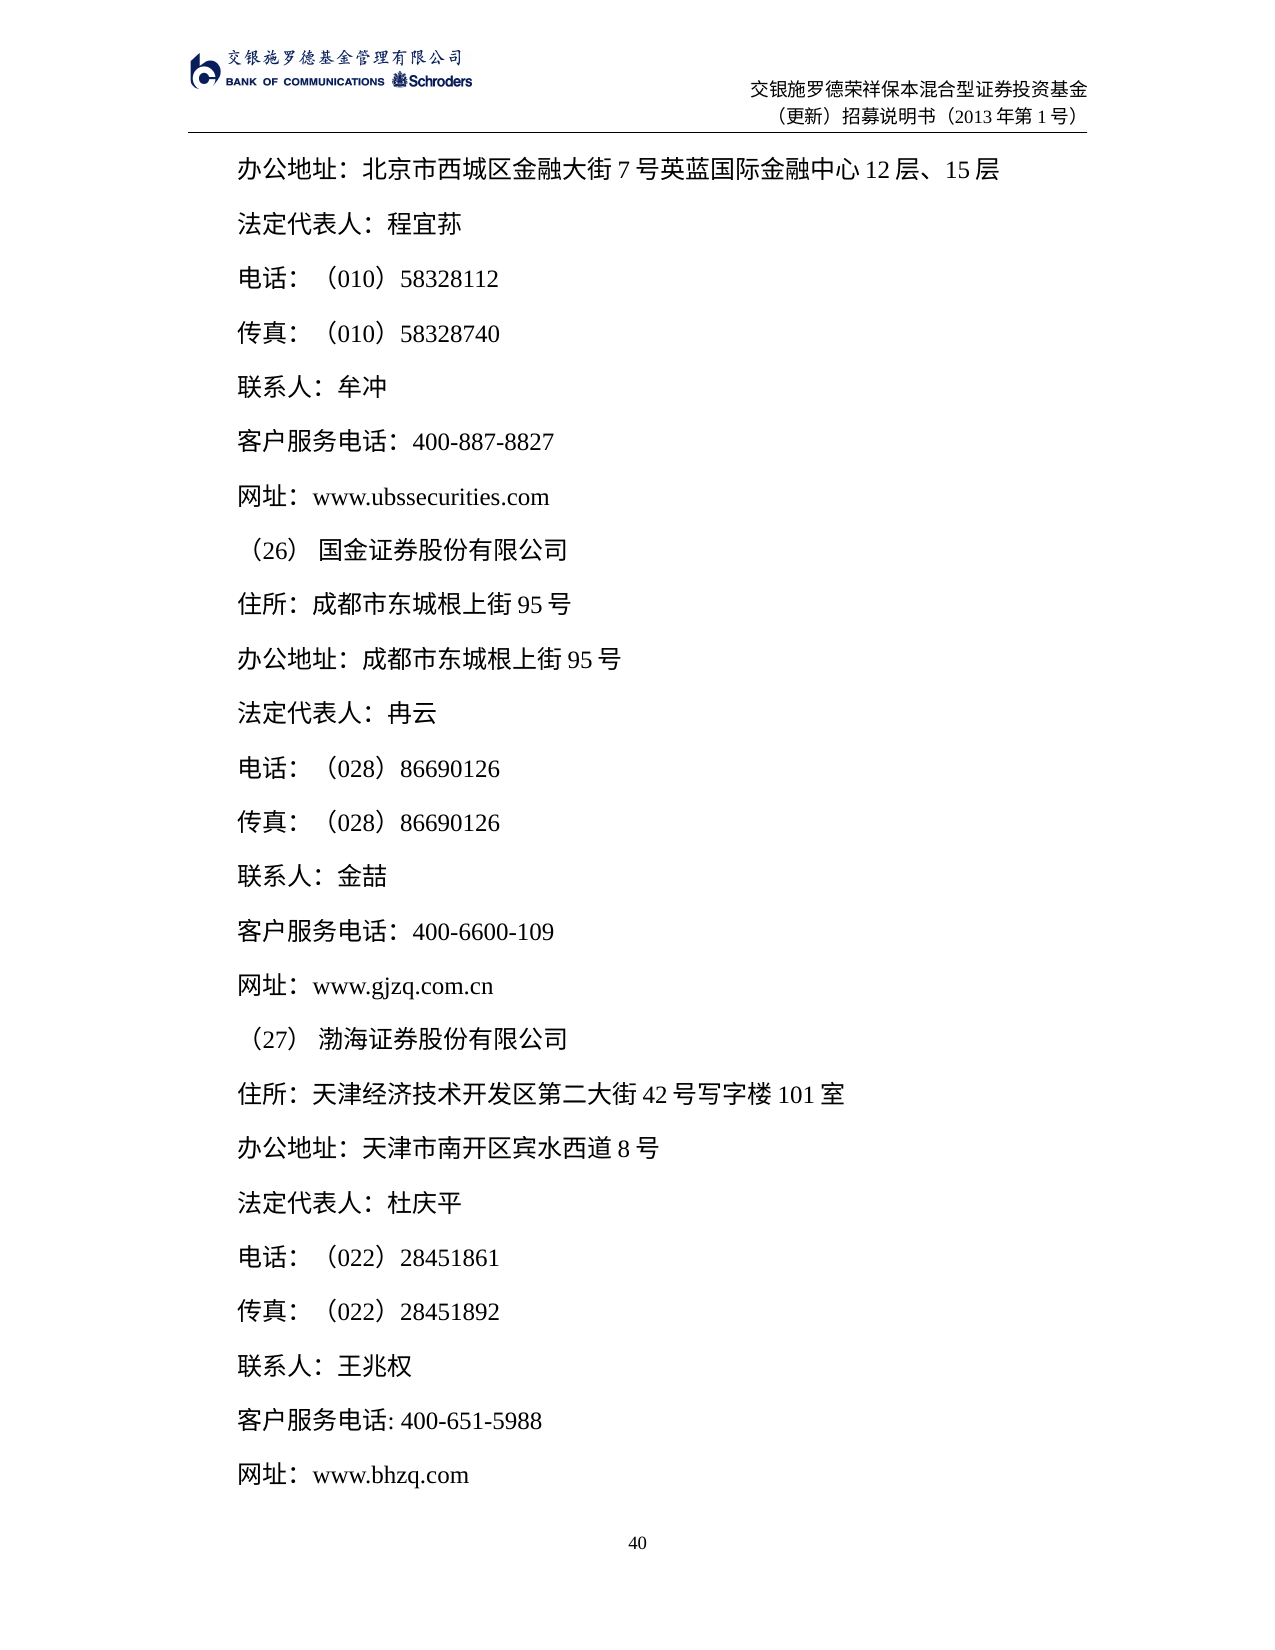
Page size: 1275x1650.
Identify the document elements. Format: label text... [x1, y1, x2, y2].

text 客户服务电话: 400-651-5988 [187, 1401, 1087, 1437]
text 传真：（022）28451892 [187, 1292, 1087, 1328]
text 办公地址：成都市东城根上街95号 [187, 639, 1087, 676]
text 网址：www.ubssecurities.com [187, 476, 1087, 512]
picture [190, 50, 472, 89]
text （26） 国金证券股份有限公司 [187, 531, 1087, 567]
text 办公地址：北京市西城区金融大街7号英蓝国际金融中心12层、15层 [187, 150, 1087, 186]
text 电话：（010）58328112 [187, 259, 1087, 295]
text 客户服务电话：400-887-8827 [187, 422, 1087, 458]
text 传真：（028）86690126 [187, 802, 1087, 839]
text 联系人：牟冲 [187, 367, 1087, 404]
text 电话：（028）86690126 [187, 748, 1087, 784]
text 联系人：金喆 [187, 857, 1087, 893]
text 办公地址：天津市南开区宾水西道8号 [187, 1129, 1087, 1165]
text 住所：天津经济技术开发区第二大街42号写字楼101室 [187, 1074, 1087, 1111]
text 网址：www.bhzq.com [187, 1455, 1087, 1491]
text 法定代表人：程宜荪 [187, 204, 1087, 241]
text 客户服务电话：400-6600-109 [187, 911, 1087, 947]
text 法定代表人：冉云 [187, 694, 1087, 730]
text 法定代表人：杜庆平 [187, 1183, 1087, 1219]
text （27） 渤海证券股份有限公司 [187, 1020, 1087, 1056]
text 传真：（010）58328740 [187, 313, 1087, 349]
text 住所：成都市东城根上街95号 [187, 585, 1087, 621]
text 电话：（022）28451861 [187, 1237, 1087, 1274]
text 网址：www.gjzq.com.cn [187, 966, 1087, 1002]
text 联系人：王兆权 [187, 1346, 1087, 1382]
